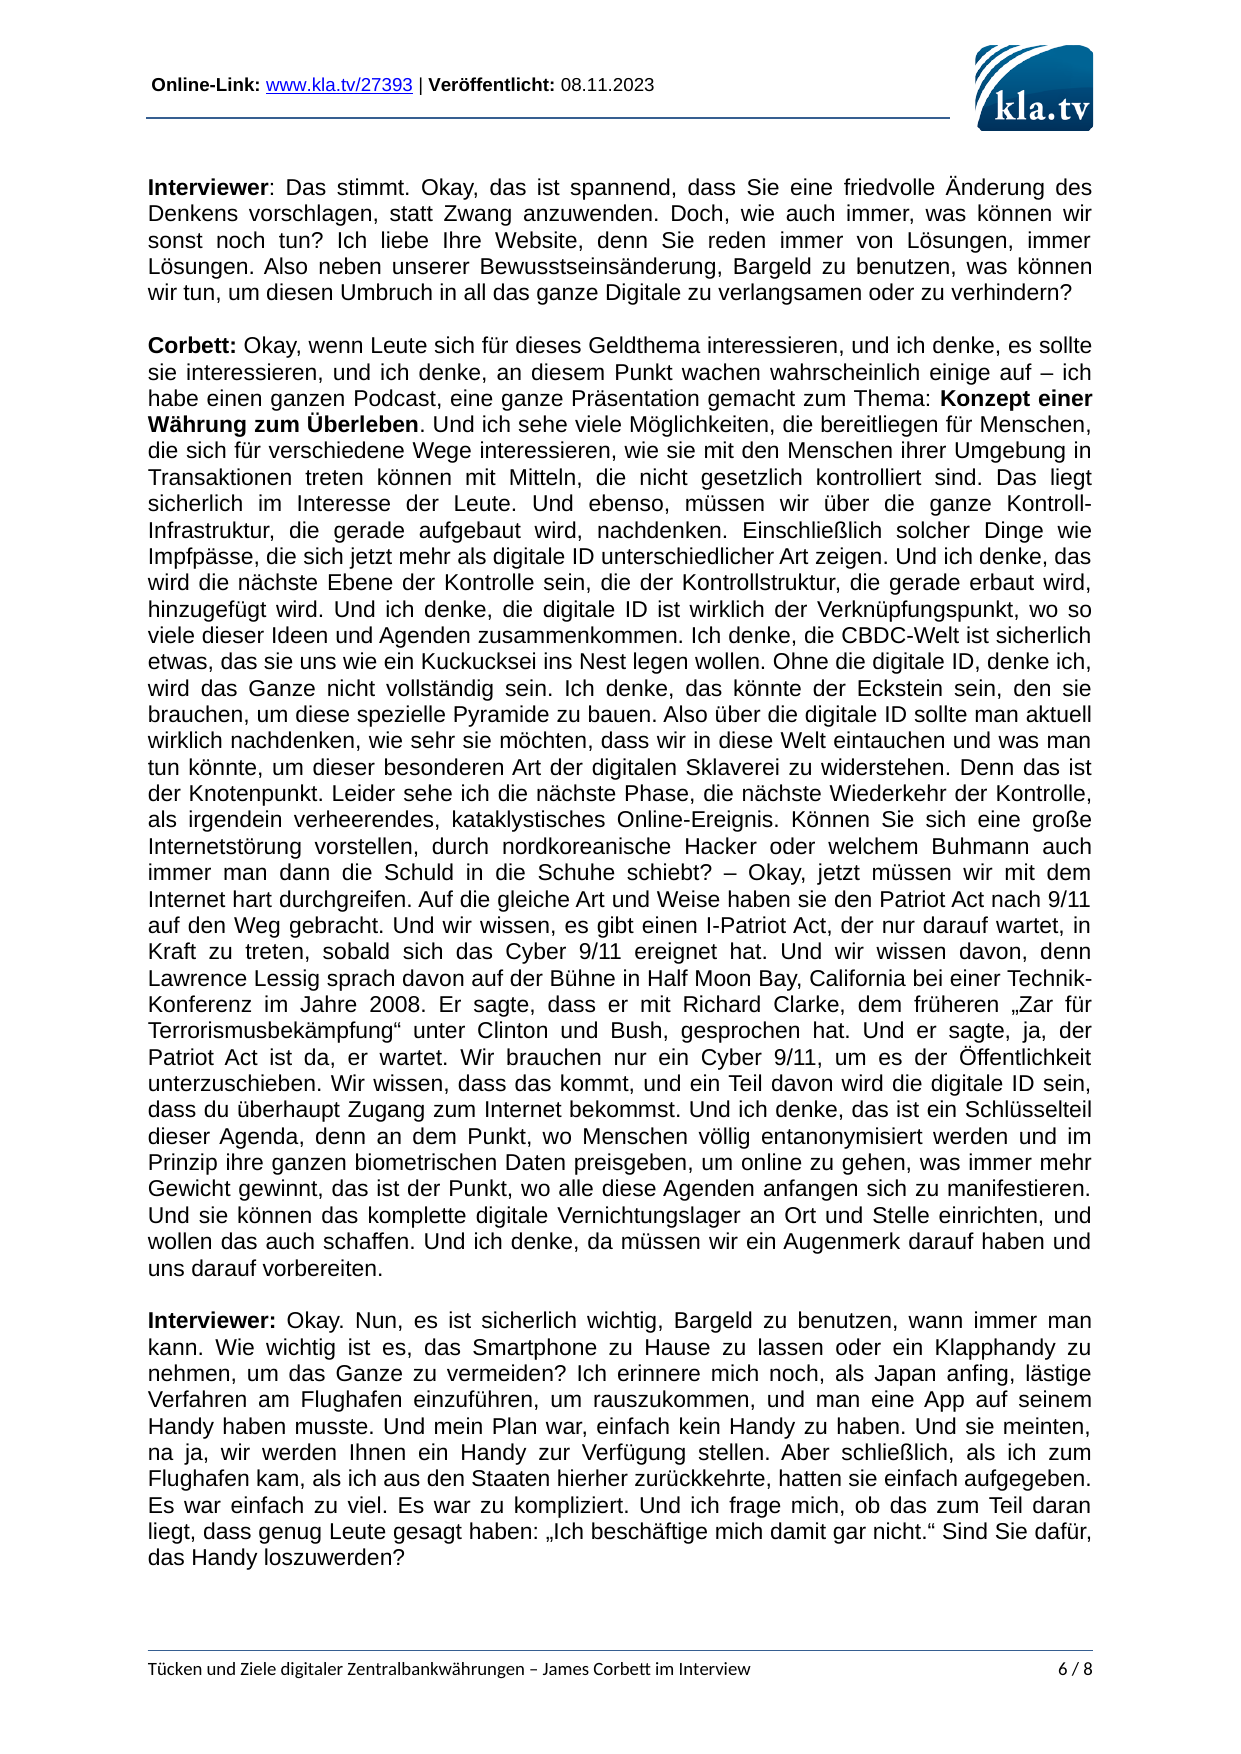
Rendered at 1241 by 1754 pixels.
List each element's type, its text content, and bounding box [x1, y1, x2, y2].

text Interviewer: Okay. Nun, es ist sicherlich wichtig, Bargeld zu benutzen, wann immer man kann. Wie wichtig ist es, das Smartphone zu Hause zu lassen oder ein Klapphandy zu nehmen, um das Ganze zu vermeiden? Ich erinnere mich noch, als Japan anfing, lästige Verfahren am Flughafen einzuführen, um rauszukommen, und man eine App auf seinem Handy haben musste. Und mein Plan war, einfach kein Handy zu haben. Und sie meinten, na ja, wir werden Ihnen ein Handy zur Verfügung stellen. Aber schließlich, als ich zum Flughafen kam, als ich aus den Staaten hierher zurückkehrte, hatten sie einfach aufgegeben. Es war einfach zu viel. Es war zu kompliziert. Und ich frage mich, ob das zum Teil daran liegt, dass genug Leute gesagt haben: „Ich beschäftige mich damit gar nicht.“ Sind Sie dafür, das Handy loszuwerden? [148, 1307, 1093, 1571]
text Corbett: Okay, wenn Leute sich für dieses Geldthema interessieren, und ich denke, es sollte sie interessieren, und ich denke, an diesem Punkt wachen wahrscheinlich einige auf – ich habe einen ganzen Podcast, eine ganze Präsentation gemacht zum Thema: Konzept einer Währung zum Überleben. Und ich sehe viele Möglichkeiten, die bereitliegen für Menschen, die sich für verschiedene Wege interessieren, wie sie mit den Menschen ihrer Umgebung in Transaktionen treten können mit Mitteln, die nicht gesetzlich kontrolliert sind. Das liegt sicherlich im Interesse der Leute. Und ebenso, müssen wir über die ganze Kontroll-Infrastruktur, die gerade aufgebaut wird, nachdenken. Einschließlich solcher Dinge wie Impfpässe, die sich jetzt mehr als digitale ID unterschiedlicher Art zeigen. Und ich denke, das wird die nächste Ebene der Kontrolle sein, die der Kontrollstruktur, die gerade erbaut wird, hinzugefügt wird. Und ich denke, die digitale ID ist wirklich der Verknüpfungspunkt, wo so viele dieser Ideen und Agenden zusammenkommen. Ich denke, die CBDC-Welt ist sicherlich etwas, das sie uns wie ein Kuckucksei ins Nest legen wollen. Ohne die digitale ID, denke ich, wird das Ganze nicht vollständig sein. Ich denke, das könnte der Eckstein sein, den sie brauchen, um diese spezielle Pyramide zu bauen. Also über die digitale ID sollte man aktuell wirklich nachdenken, wie sehr sie möchten, dass wir in diese Welt eintauchen und was man tun könnte, um dieser besonderen Art der digitalen Sklaverei zu widerstehen. Denn das ist der Knotenpunkt. Leider sehe ich die nächste Phase, die nächste Wiederkehr der Kontrolle, als irgendein verheerendes, kataklystisches Online-Ereignis. Können Sie sich eine große Internetstörung vorstellen, durch nordkoreanische Hacker oder welchem Buhmann auch immer man dann die Schuld in die Schuhe schiebt? – Okay, jetzt müssen wir mit dem Internet hart durchgreifen. Auf die gleiche Art und Weise haben sie den Patriot Act nach 9/11 auf den Weg gebracht. Und wir wissen, es gibt einen I-Patriot Act, der nur darauf wartet, in Kraft zu treten, sobald sich das Cyber 9/11 ereignet hat. Und wir wissen davon, denn Lawrence Lessig sprach davon auf der Bühne in Half Moon Bay, California bei einer Technik-Konferenz im Jahre 2008. Er sagte, dass er mit Richard Clarke, dem früheren „Zar für Terrorismusbekämpfung“ unter Clinton und Bush, gesprochen hat. Und er sagte, ja, der Patriot Act ist da, er wartet. Wir brauchen nur ein Cyber 9/11, um es der Öffentlichkeit unterzuschieben. Wir wissen, dass das kommt, und ein Teil davon wird die digitale ID sein, dass du überhaupt Zugang zum Internet bekommst. Und ich denke, das ist ein Schlüsselteil dieser Agenda, denn an dem Punkt, wo Menschen völlig entanonymisiert werden und im Prinzip ihre ganzen biometrischen Daten preisgeben, um online zu gehen, was immer mehr Gewicht gewinnt, das ist der Punkt, wo alle diese Agenden anfangen sich zu manifestieren. Und sie können das komplette digitale Vernichtungslager an Ort und Stelle einrichten, und wollen das auch schaffen. Und ich denke, da müssen wir ein Augenmerk darauf haben und uns darauf vorbereiten. [148, 332, 1093, 1281]
text Interviewer: Das stimmt. Okay, das ist spannend, dass Sie eine friedvolle Änderung des Denkens vorschlagen, statt Zwang anzuwenden. Doch, wie auch immer, was können wir sonst noch tun? Ich liebe Ihre Website, denn Sie reden immer von Lösungen, immer Lösungen. Also neben unserer Bewusstseinsänderung, Bargeld zu benutzen, was können wir tun, um diesen Umbruch in all das ganze Digitale zu verlangsamen oder zu verhindern? [148, 174, 1093, 306]
